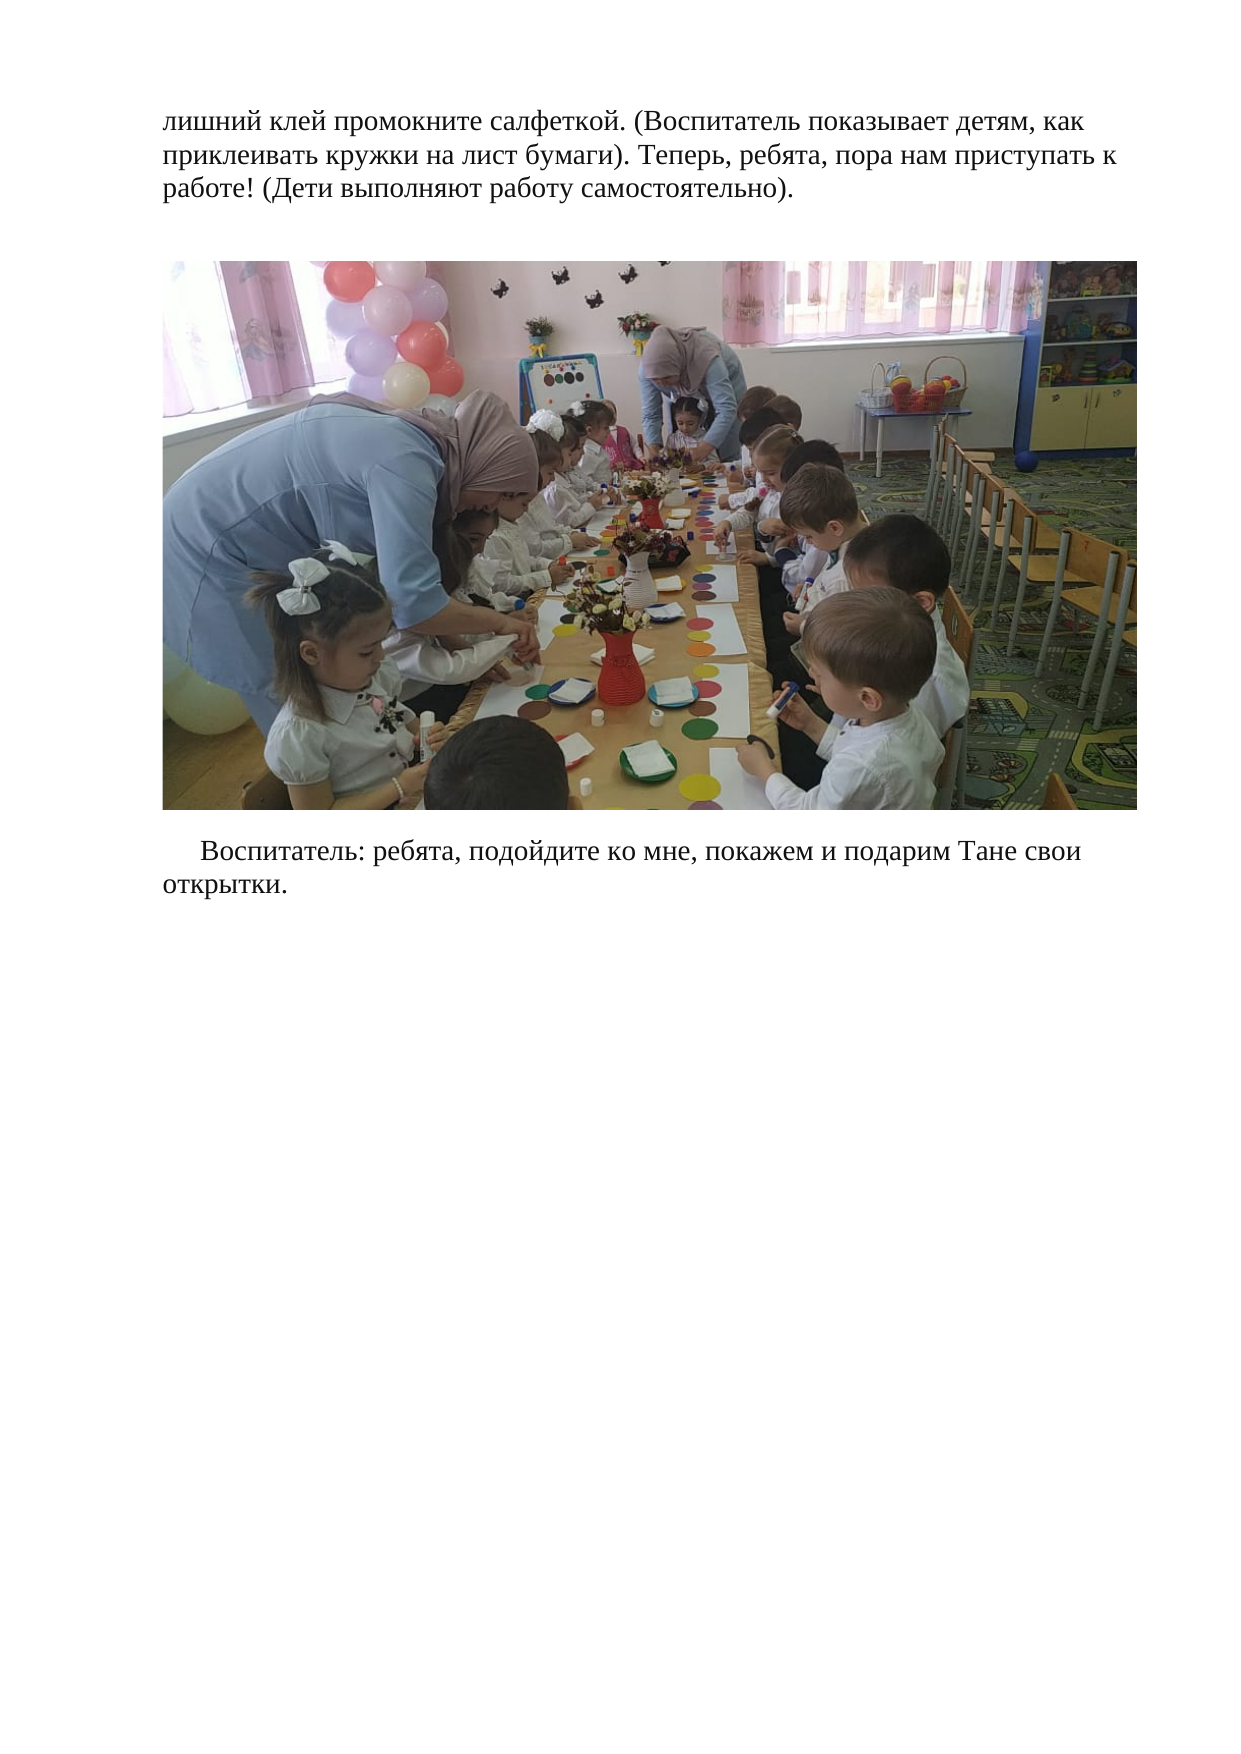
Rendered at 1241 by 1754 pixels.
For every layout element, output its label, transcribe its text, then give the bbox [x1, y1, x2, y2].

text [162, 103, 1152, 204]
text Воспитатель: ребята, подойдите ко мне, покажем и подарим Тане свои открытки. [162, 833, 1152, 900]
picture [162, 261, 1137, 810]
